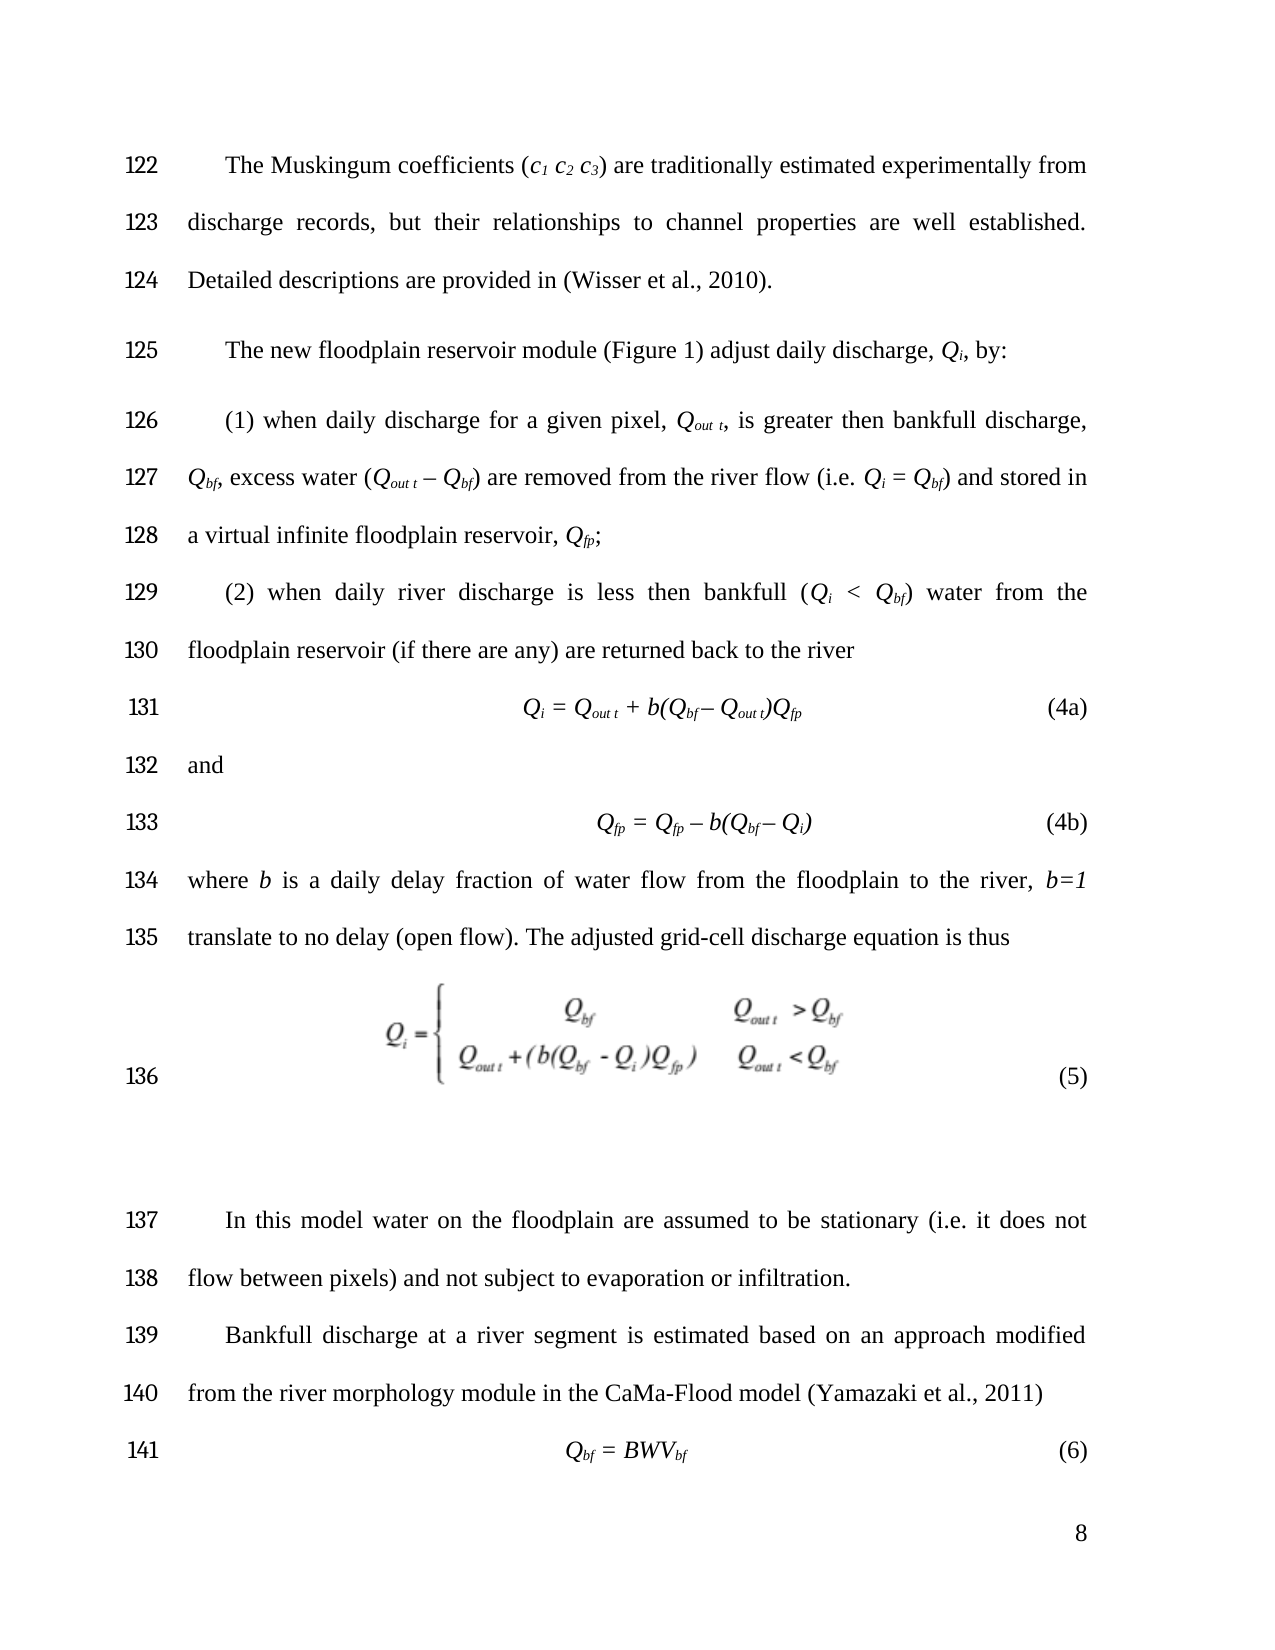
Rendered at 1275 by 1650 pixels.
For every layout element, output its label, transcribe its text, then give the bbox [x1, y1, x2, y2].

text (5) [187, 980, 1087, 1093]
text In this model water on the floodplain are assumed to be stationary (i.e. it does not flow between pixels) and not subject to evaporation or infiltration. [187, 1205, 1087, 1291]
text Qi = Qout t + b(Qbf – Qout t)Qfp (4a) [187, 692, 1087, 721]
text where b is a daily delay fraction of water flow from the floodplain to the river, b=1 translate to no delay (open flow). The adjusted grid-cell discharge equation is thus [187, 865, 1087, 951]
text (2) when daily river discharge is less then bankfull (Qi < Qbf) water from the floodplain reservoir (if there are any) are returned back to the river [187, 577, 1087, 664]
text Qfp = Qfp – b(Qbf – Qi) (4b) [187, 807, 1087, 836]
text (1) when daily discharge for a given pixel, Qout t, is greater then bankfull discharge, Qbf, excess water (Qout t – Qbf) are removed from the river flow (i.e. Qi = Qbf) and stored in a virtual infinite floodplain reservoir, Qfp; [187, 405, 1087, 549]
text Bankfull discharge at a river segment is estimated based on an approach modified from the river morphology module in the CaMa-Flood model (Yamazaki et al., 2011) [187, 1320, 1087, 1406]
text The new floodplain reservoir module (Figure 1) adjust daily discharge, Qi, by: [187, 335, 1087, 364]
text and [187, 750, 1087, 779]
text Qbf = BWVbf (6) [187, 1435, 1087, 1464]
text The Muskingum coefficients (c1 c2 c3) are traditionally estimated experimentally from discharge records, but their relationships to channel properties are well established. Detailed descriptions are provided in (Wisser et al., 2010). [187, 150, 1087, 294]
